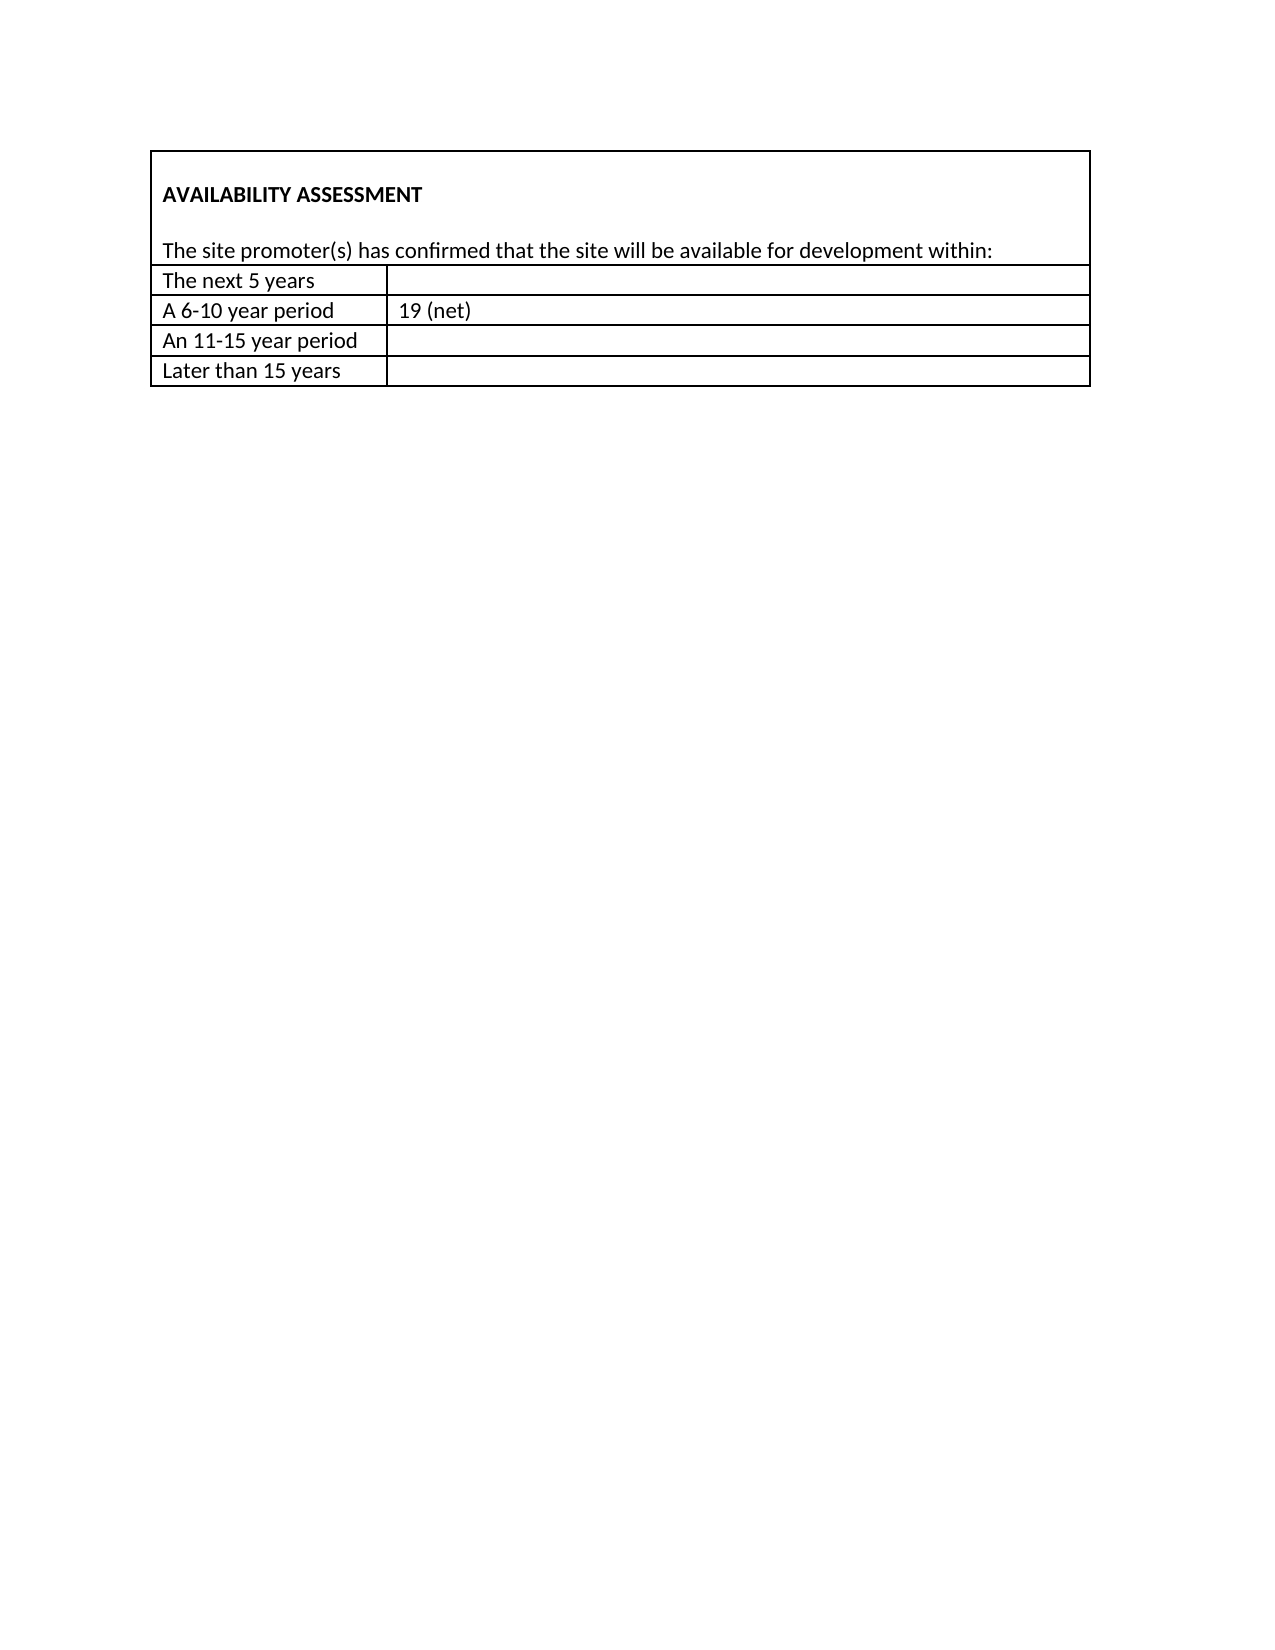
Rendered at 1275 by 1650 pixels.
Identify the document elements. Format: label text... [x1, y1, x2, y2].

table_cell [388, 266, 1089, 294]
table_cell An 11-15 year period [152, 326, 386, 354]
table_cell The next 5 years [152, 266, 386, 294]
table_cell [388, 357, 1089, 384]
table_cell A 6-10 year period [152, 296, 386, 324]
table_header AVAILABILITY ASSESSMENT The site promoter(s) has confirmed that the site will be available for development within: [152, 152, 1089, 264]
table_cell [388, 326, 1089, 354]
table_cell Later than 15 years [152, 357, 386, 384]
table_cell 19 (net) [388, 296, 1089, 324]
